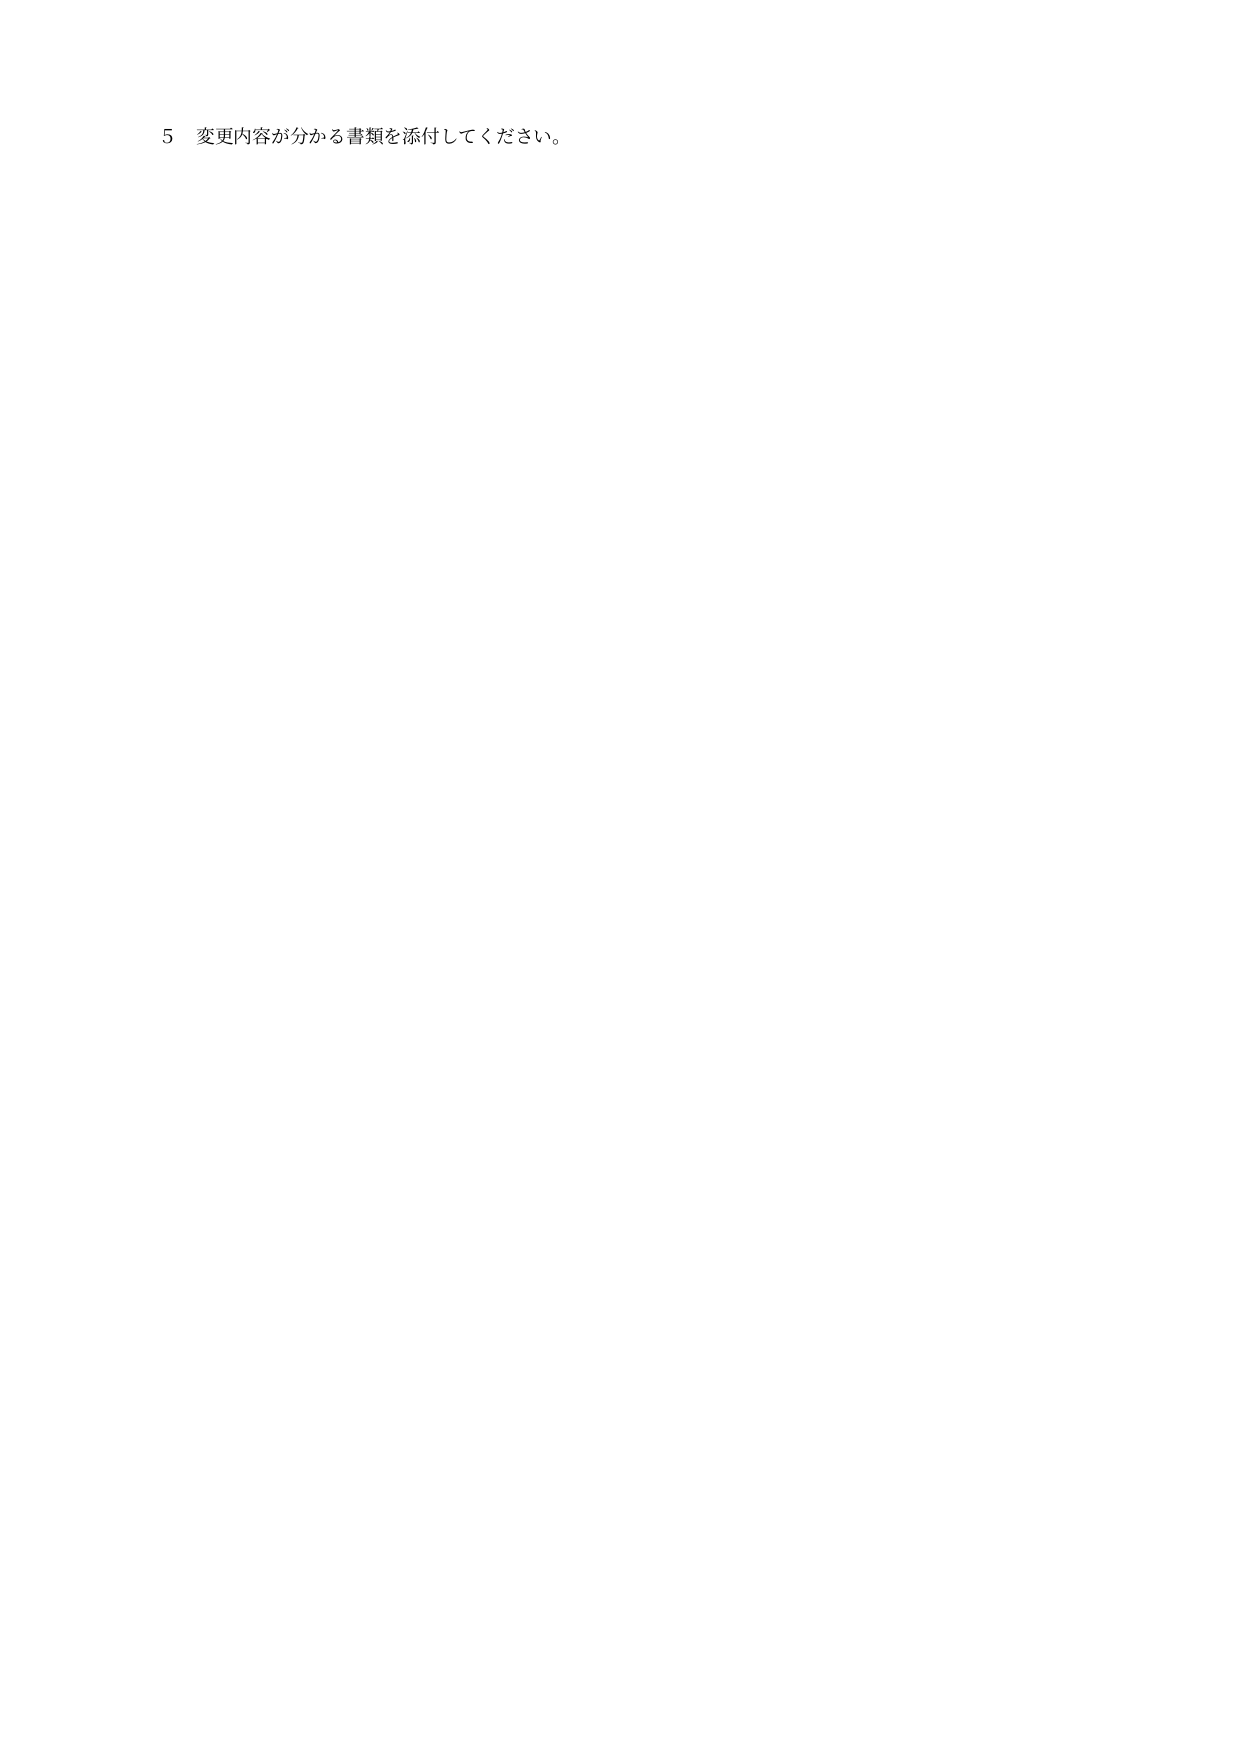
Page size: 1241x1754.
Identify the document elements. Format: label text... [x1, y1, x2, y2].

text ５ 変更内容が分かる書類を添付してください。 [121, 120, 1078, 150]
